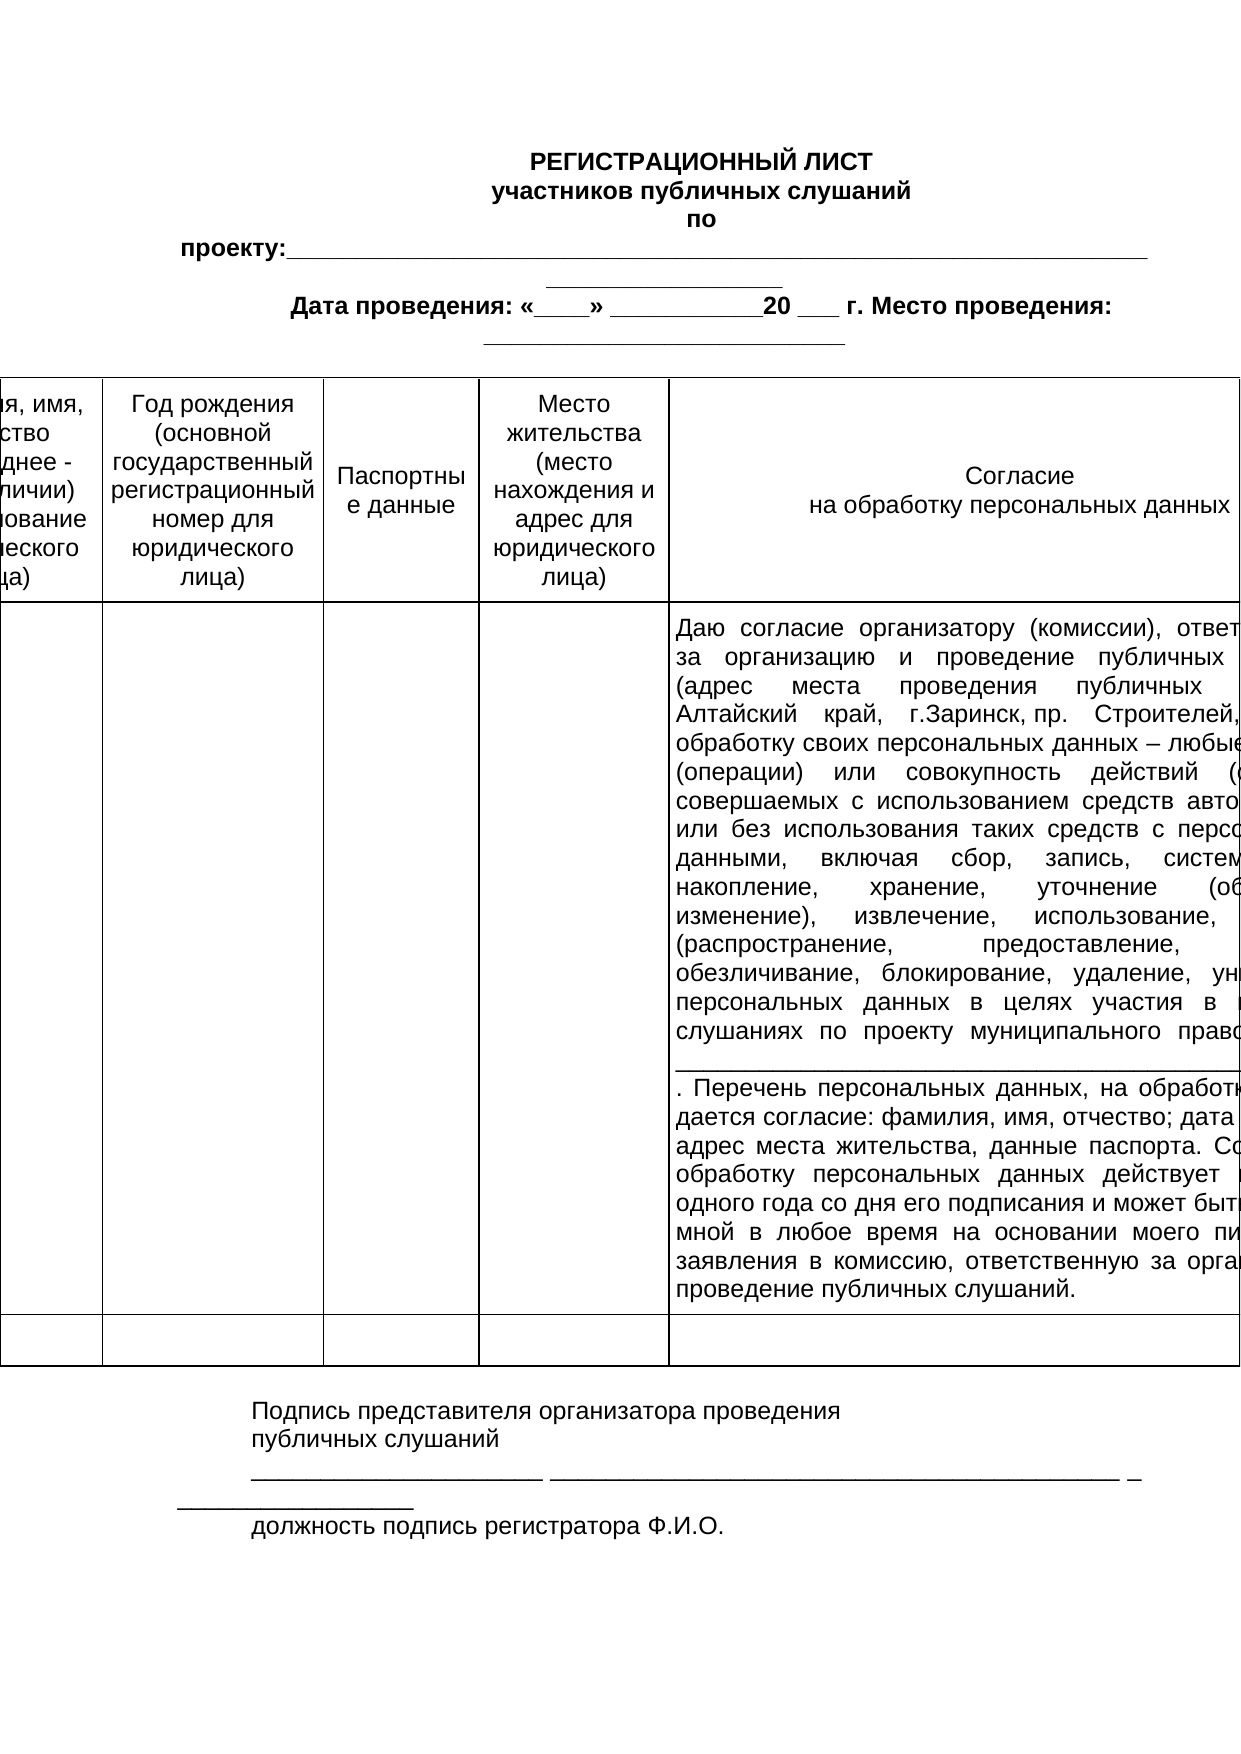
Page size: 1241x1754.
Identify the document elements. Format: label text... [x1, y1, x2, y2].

text Подпись представителя организатора проведения [177, 1396, 1152, 1424]
text участников публичных слушаний [177, 176, 1152, 204]
table_header Согласие на обработку персональных данных [670, 378, 1240, 601]
table_header Место жительства (место нахождения и адрес для юридического лица) [480, 378, 669, 601]
text по проекту:_______________________________________________________________________________ [177, 204, 1152, 291]
text должность подпись регистратора Ф.И.О. [177, 1511, 1152, 1539]
table_cell [103, 1315, 323, 1365]
table_cell [480, 603, 668, 1314]
table_cell [103, 603, 323, 1314]
table_cell [670, 1315, 1239, 1365]
table_cell [324, 603, 478, 1314]
table_cell [324, 1315, 478, 1365]
table_cell [480, 1315, 668, 1365]
text Дата проведения: «____» ___________20 ___ г. Место проведения: __________________________ [177, 291, 1152, 348]
table_header Фамилия, имя, отчество (последнее - при наличии) (наименование юридического лица) [1, 378, 102, 601]
table_header Паспортные данные [324, 378, 479, 601]
text РЕГИСТРАЦИОННЫЙ ЛИСТ [177, 147, 1152, 176]
table_cell [1, 1315, 102, 1365]
table_header Год рождения (основной государственный регистрационный номер для юридического лица) [103, 378, 323, 601]
table_cell Даю согласие организатору (комиссии), ответственному за организацию и проведение публичных слушаний (адрес места проведения публичных слушаний: Алтайский край, г.Заринск, пр. Строителей, 31), на обработку своих персональных данных – любые действия (операции) или совокупность действий (операций), совершаемых с использованием средств автоматизации или без использования таких средств с персональными данными, включая сбор, запись, систематизацию, накопление, хранение, уточнение (обновление, изменение), извлечение, использование, передачу (распространение, предоставление, доступ), обезличивание, блокирование, удаление, уничтожение персональных данных в целях участия в публичных слушаниях по проекту муниципального правового акта _________________________________________________. Перечень персональных данных, на обработку которых дается согласие: фамилия, имя, отчество; дата рождения; адрес места жительства, данные паспорта. Согласие на обработку персональных данных действует в течение одного года со дня его подписания и может быть отозвано мной в любое время на основании моего письменного заявления в комиссию, ответственную за организацию и проведение публичных слушаний. [670, 603, 1239, 1314]
text публичных слушаний [177, 1424, 1152, 1453]
text _____________________ _________________________________________ __________________ [177, 1453, 1152, 1511]
table_cell [1, 603, 102, 1314]
